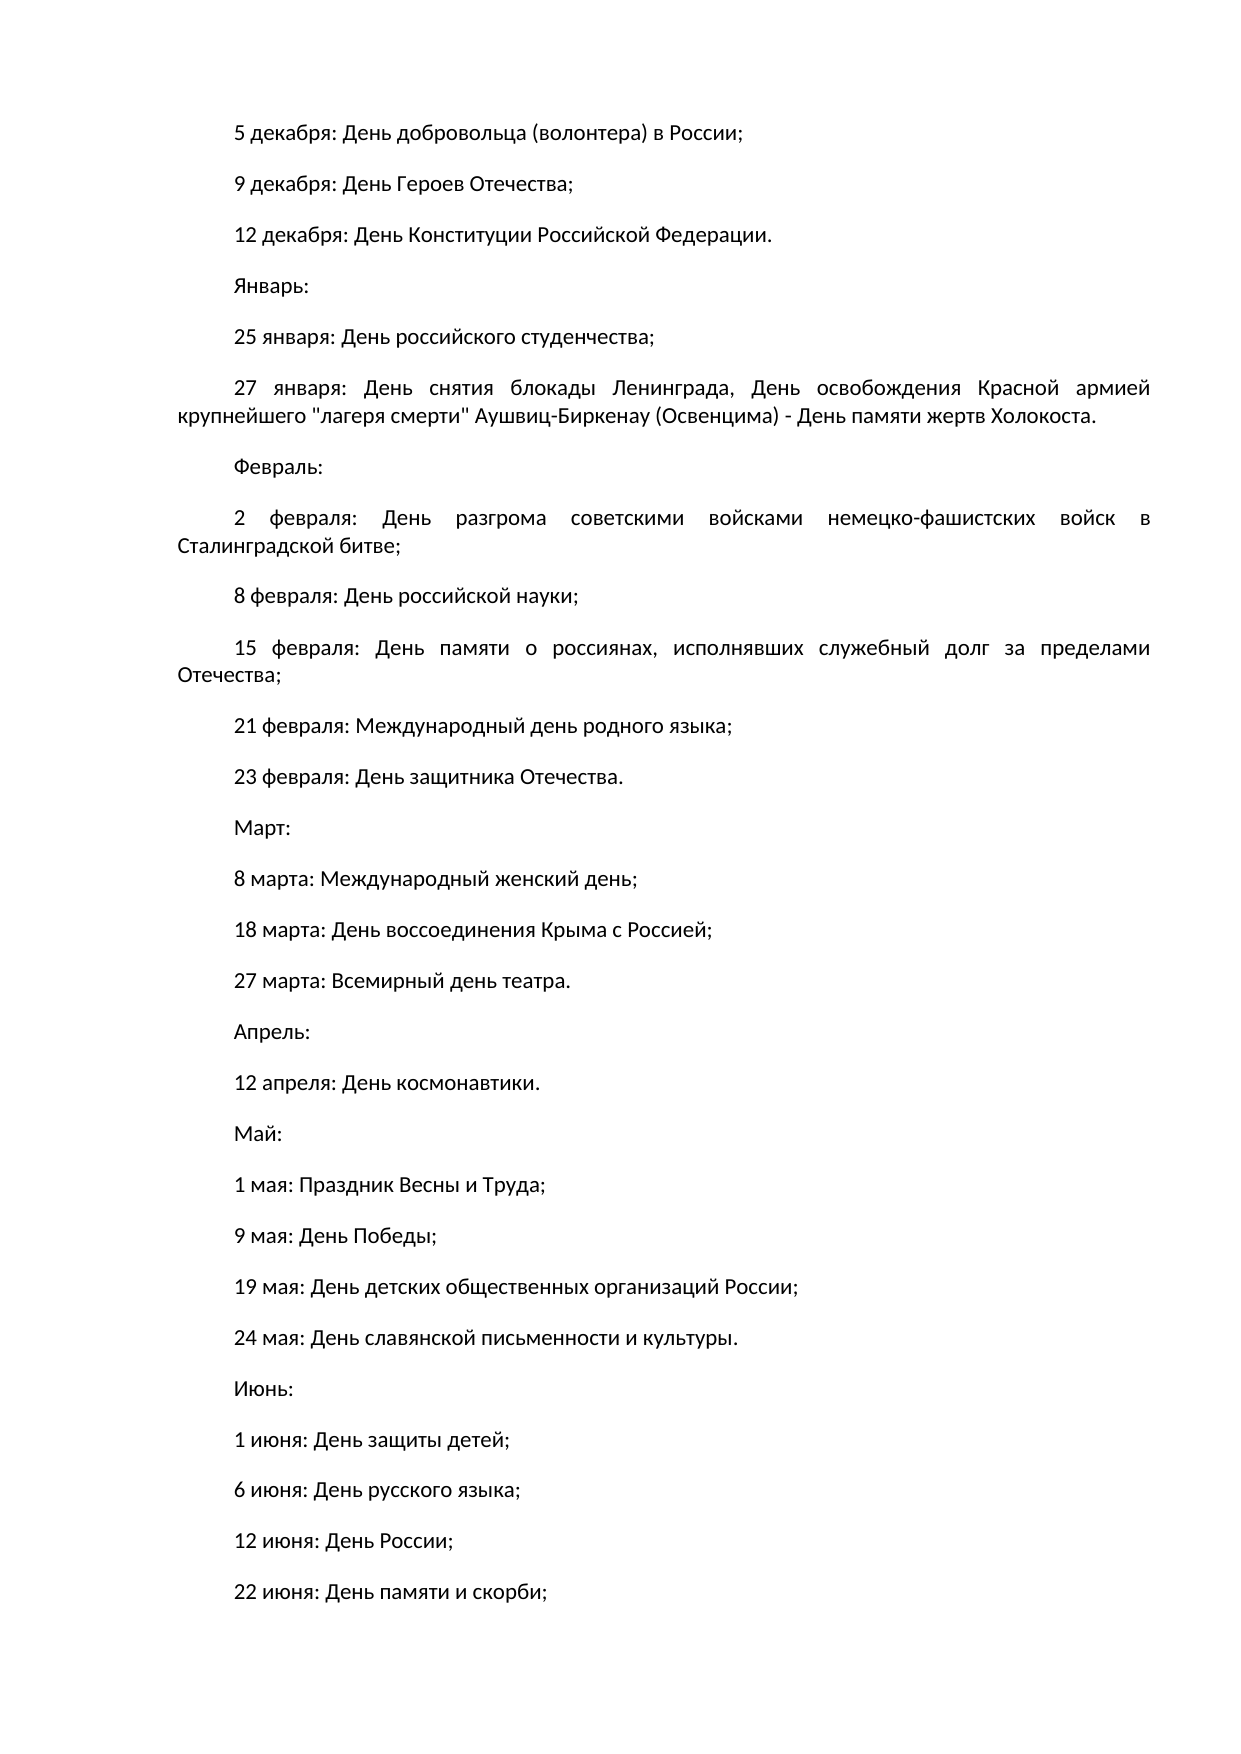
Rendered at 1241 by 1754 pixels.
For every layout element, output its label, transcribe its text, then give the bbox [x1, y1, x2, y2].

text 22 июня: День памяти и скорби; [177, 1577, 1152, 1606]
text 12 апреля: День космонавтики. [177, 1068, 1152, 1096]
text 21 февраля: Международный день родного языка; [177, 712, 1152, 739]
text 18 марта: День воссоединения Крыма с Россией; [177, 915, 1152, 943]
text 19 мая: День детских общественных организаций России; [177, 1272, 1152, 1300]
text 12 декабря: День Конституции Российской Федерации. [177, 220, 1152, 248]
text 27 марта: Всемирный день театра. [177, 966, 1152, 994]
text Январь: [177, 271, 1152, 299]
text Март: [177, 813, 1152, 841]
text 23 февраля: День защитника Отечества. [177, 762, 1152, 791]
text Февраль: [177, 452, 1152, 480]
text 6 июня: День русского языка; [177, 1476, 1152, 1504]
text 25 января: День российского студенчества; [177, 322, 1152, 350]
text 12 июня: День России; [177, 1527, 1152, 1554]
text Май: [177, 1119, 1152, 1147]
text 9 декабря: День Героев Отечества; [177, 169, 1152, 197]
text 1 мая: Праздник Весны и Труда; [177, 1170, 1152, 1198]
text 15 февраля: День памяти о россиянах, исполнявших служебный долг за пределами Отечества; [177, 633, 1152, 689]
text 5 декабря: День добровольца (волонтера) в России; [177, 118, 1152, 146]
text Апрель: [177, 1017, 1152, 1045]
text 9 мая: День Победы; [177, 1221, 1152, 1249]
text 8 февраля: День российской науки; [177, 582, 1152, 610]
text 24 мая: День славянской письменности и культуры. [177, 1323, 1152, 1351]
text 27 января: День снятия блокады Ленинграда, День освобождения Красной армией крупнейшего "лагеря смерти" Аушвиц-Биркенау (Освенцима) - День памяти жертв Холокоста. [177, 373, 1152, 429]
text 2 февраля: День разгрома советскими войсками немецко-фашистских войск в Сталинградской битве; [177, 503, 1152, 559]
text Июнь: [177, 1374, 1152, 1402]
text 8 марта: Международный женский день; [177, 864, 1152, 892]
text 1 июня: День защиты детей; [177, 1425, 1152, 1453]
